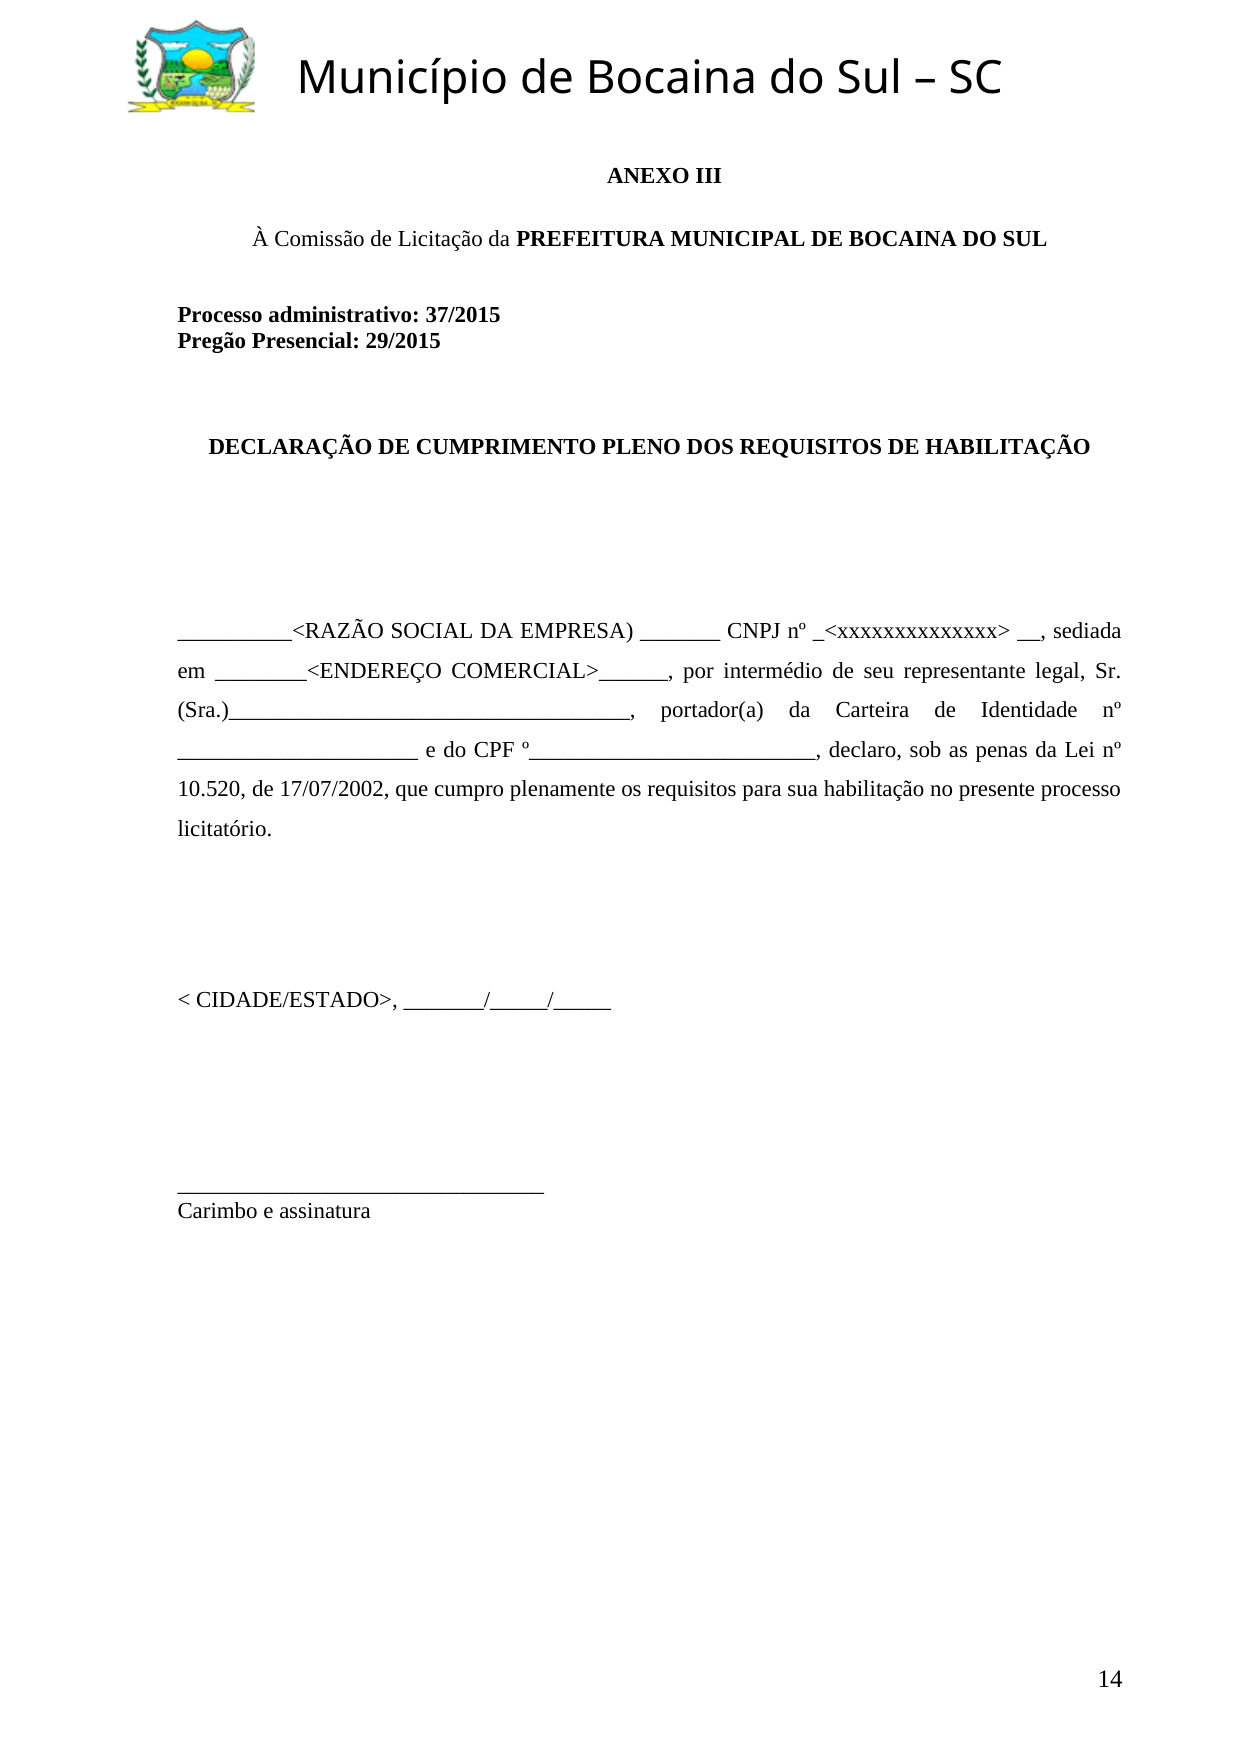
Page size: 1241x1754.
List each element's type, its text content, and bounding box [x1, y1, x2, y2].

picture [127, 12, 255, 119]
text ANEXO III [207, 162, 1122, 188]
text Processo administrativo: 37/2015 [177, 301, 1122, 327]
text ________________________________ [177, 1170, 1122, 1197]
text < CIDADE/ESTADO>, _______/_____/_____ [177, 986, 1122, 1012]
text __________<RAZÃO SOCIAL DA EMPRESA) _______ CNPJ nº _<xxxxxxxxxxxxxx> __, sediada em ________<ENDEREÇO COMERCIAL>______, por intermédio de seu representante legal, Sr.(Sra.)___________________________________, portador(a) da Carteira de Identidade nº _____________________ e do CPF º_________________________, declaro, sob as penas da Lei nº 10.520, de 17/07/2002, que cumpro plenamente os requisitos para sua habilitação no presente processo licitatório. [177, 617, 1122, 841]
text À Comissão de Licitação da PREFEITURA MUNICIPAL DE BOCAINA DO SUL [177, 228, 1122, 251]
text Carimbo e assinatura [177, 1197, 1122, 1223]
text Pregão Presencial: 29/2015 [177, 327, 1122, 354]
text DECLARAÇÃO DE CUMPRIMENTO PLENO DOS REQUISITOS DE HABILITAÇÃO [177, 433, 1122, 459]
